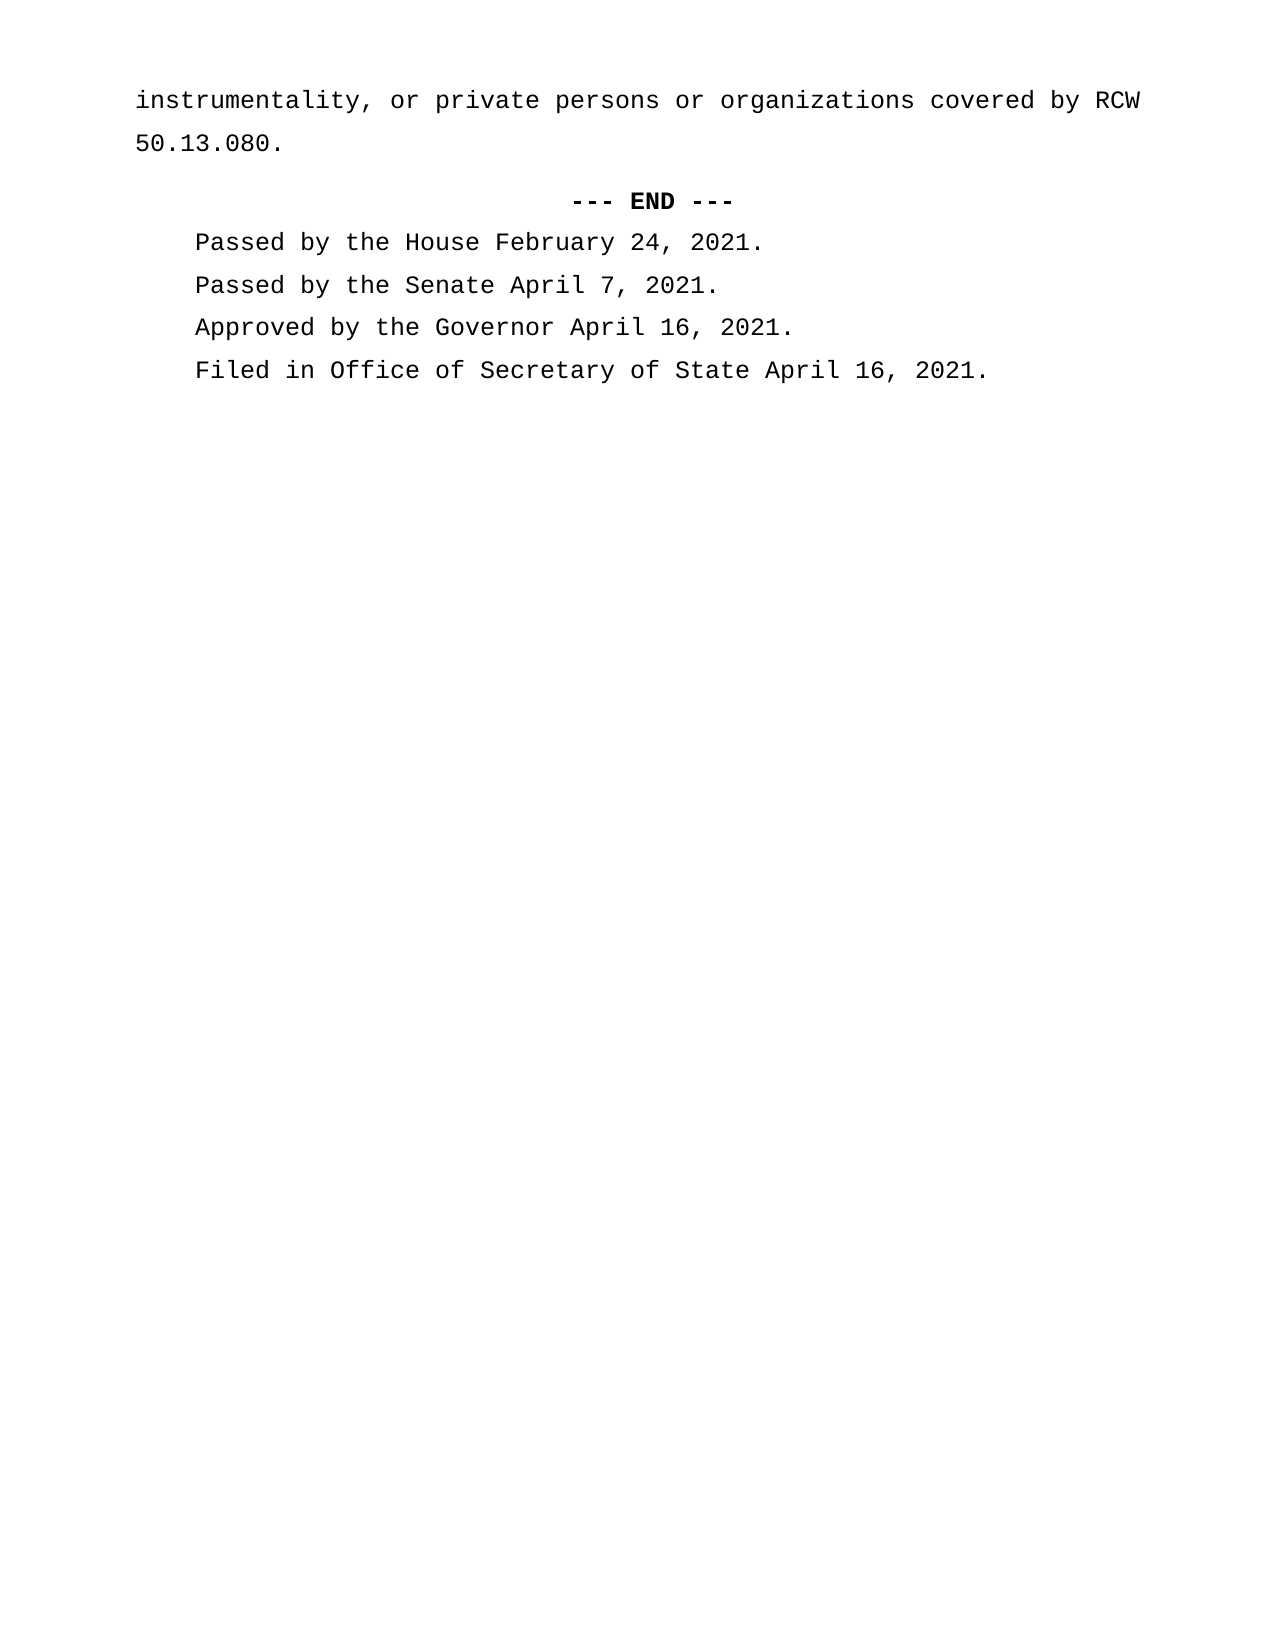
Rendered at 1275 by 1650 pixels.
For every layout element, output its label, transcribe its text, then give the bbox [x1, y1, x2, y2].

text --- END --- [135, 188, 1170, 217]
text Filed in Office of Secretary of State April 16, 2021. [135, 344, 1170, 387]
text Passed by the Senate April 7, 2021. [135, 259, 1170, 302]
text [135, 75, 1170, 160]
text Passed by the House February 24, 2021. [135, 217, 1170, 259]
text Approved by the Governor April 16, 2021. [135, 302, 1170, 344]
